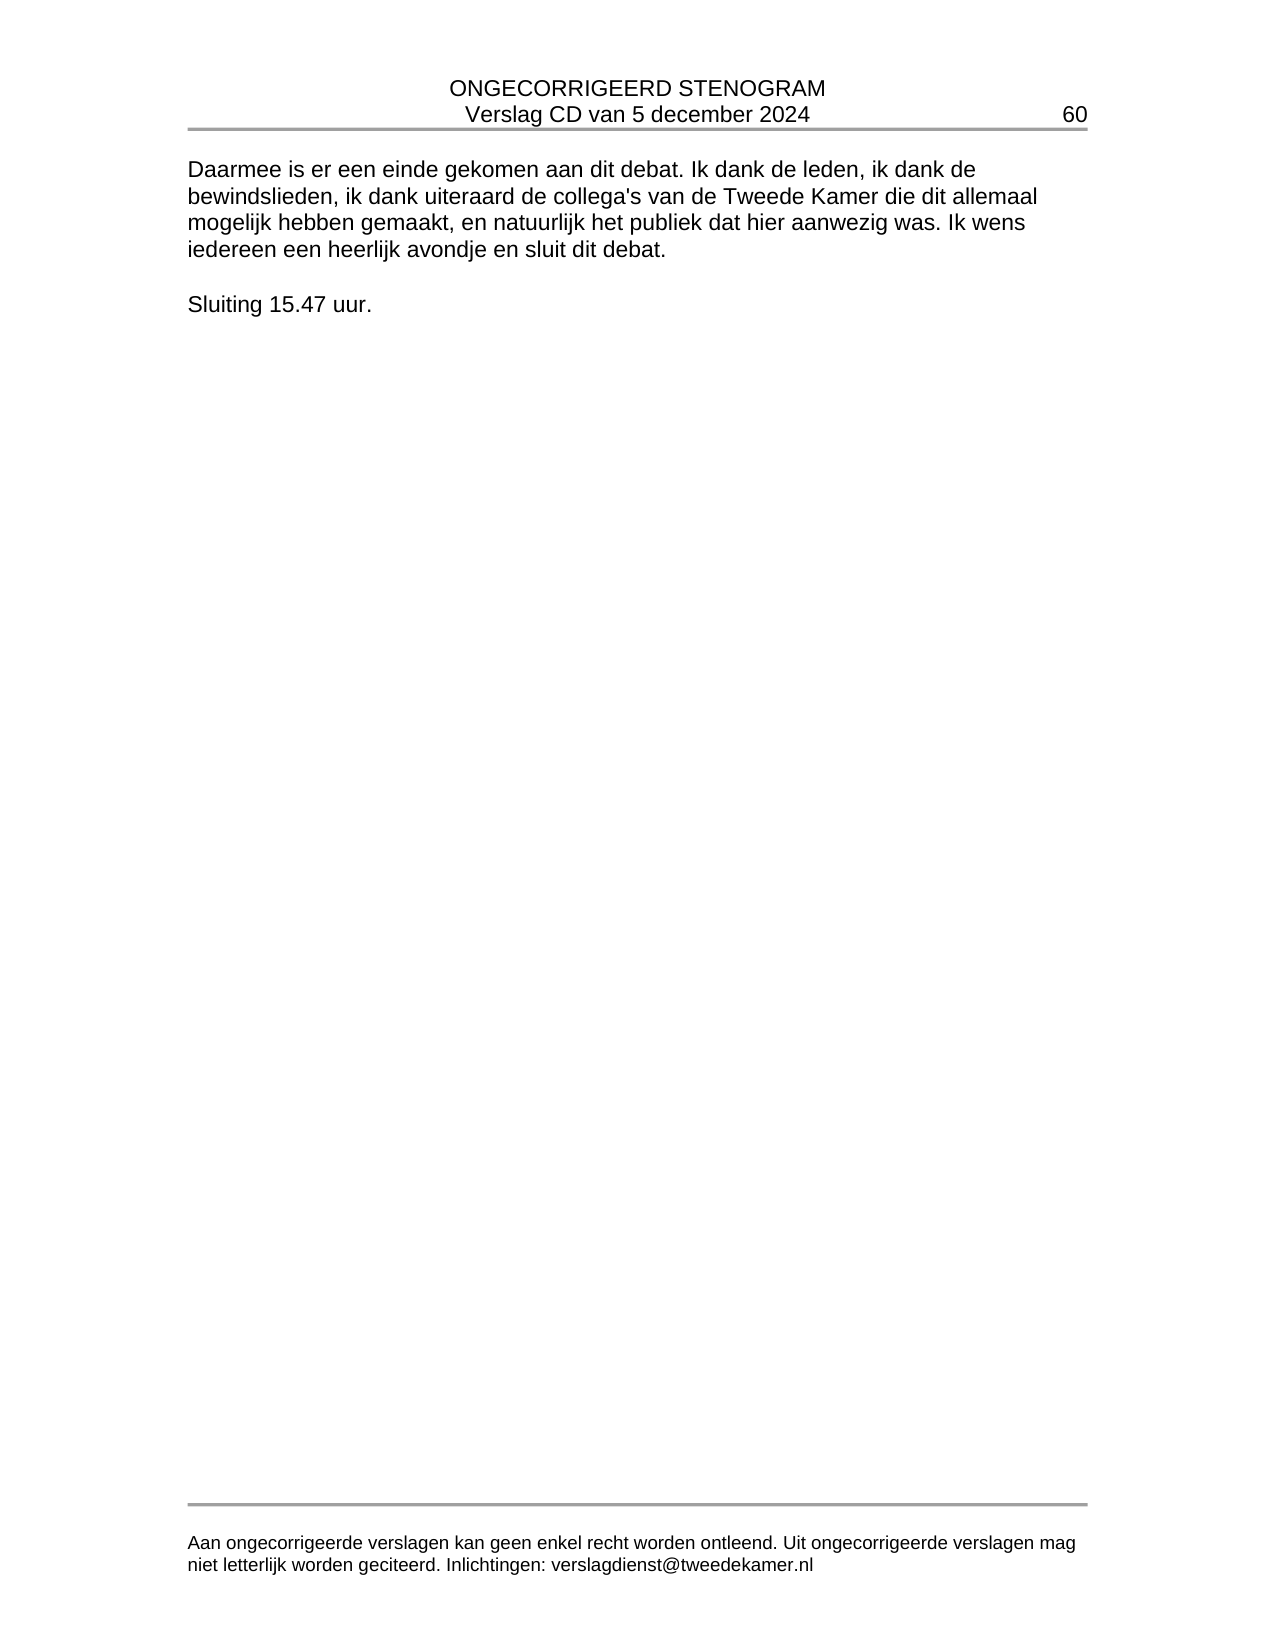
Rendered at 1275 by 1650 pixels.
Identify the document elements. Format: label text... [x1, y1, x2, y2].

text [187, 156, 1087, 262]
text Sluiting 15.47 uur. [187, 291, 1087, 317]
